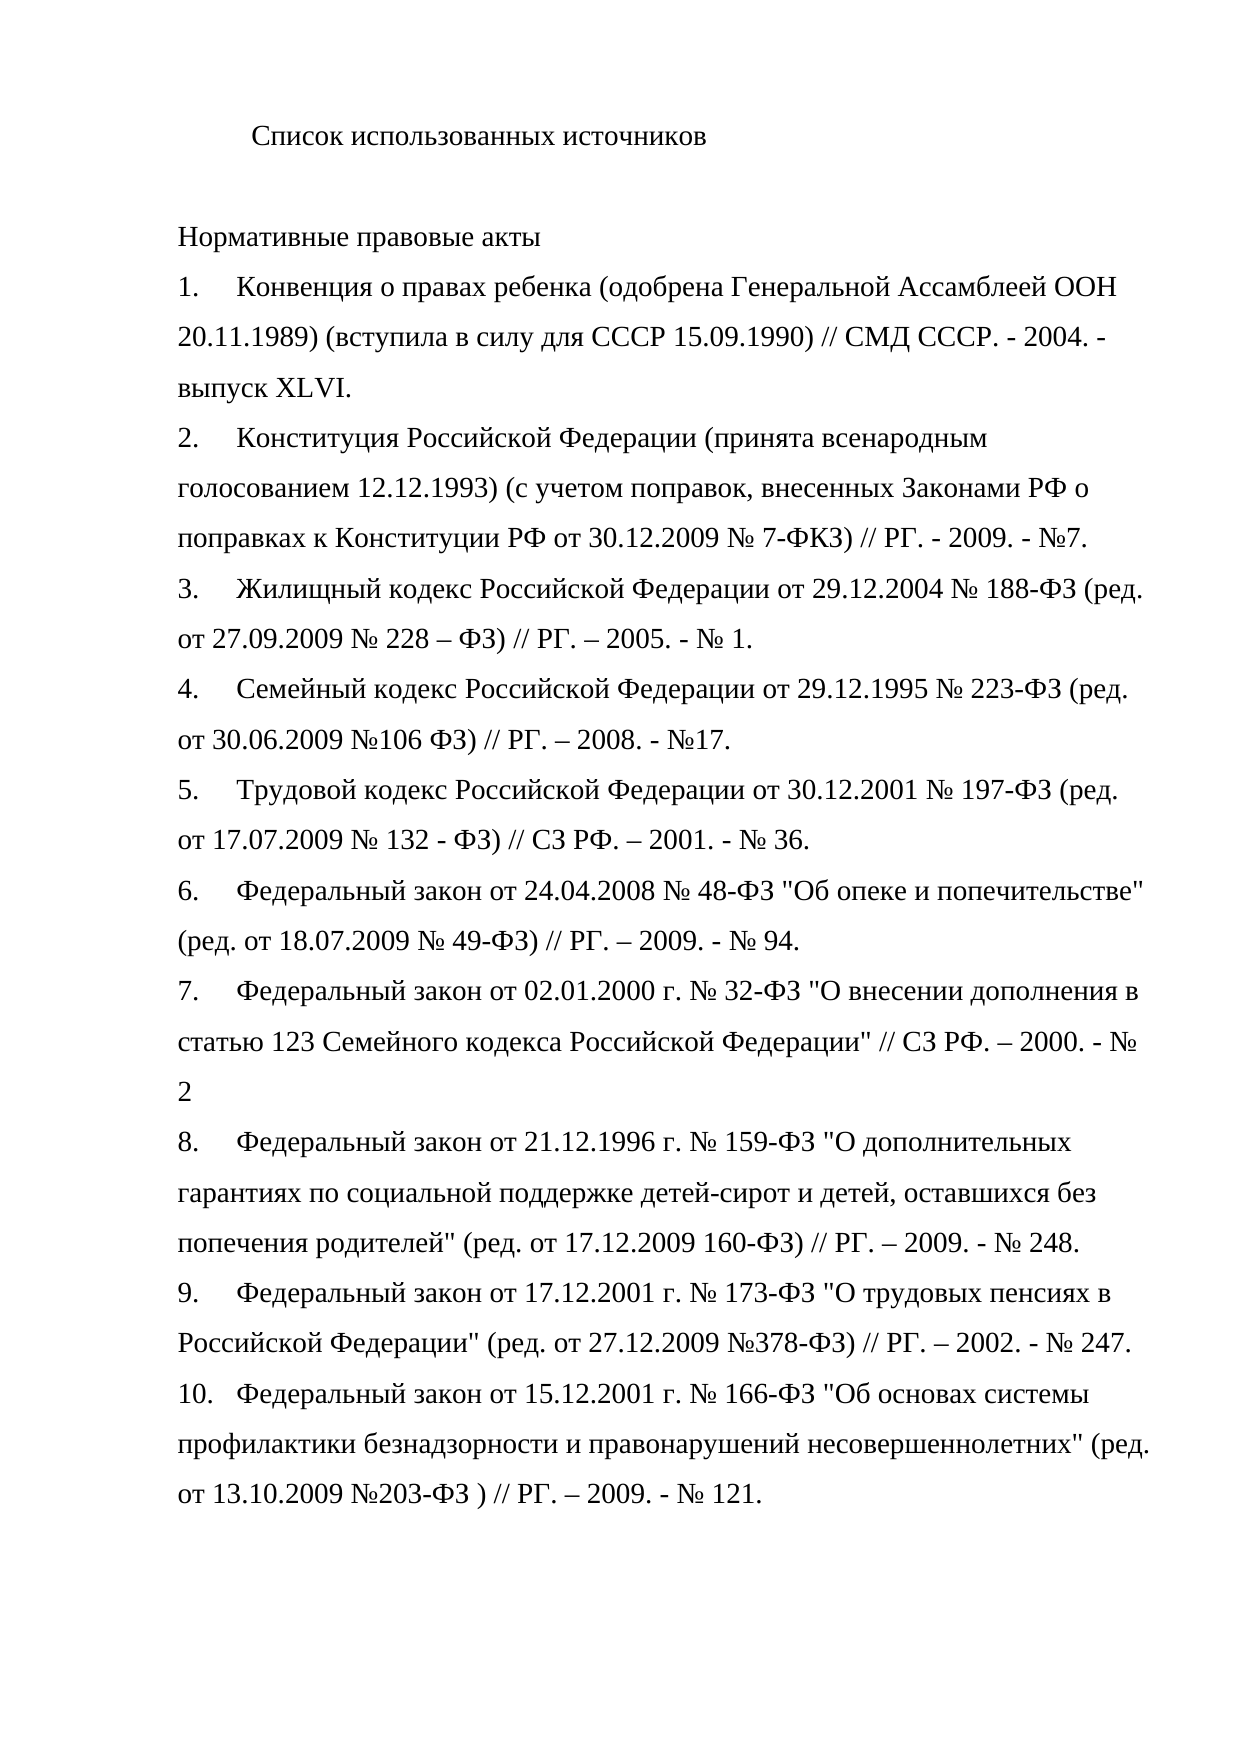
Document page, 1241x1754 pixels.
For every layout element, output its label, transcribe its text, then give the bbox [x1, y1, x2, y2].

list Семейный кодекс Российской Федерации от 29.12.1995 № 223-ФЗ (ред. от 30.06.2009 №106 ФЗ) // РГ. – 2008. - №17. [177, 672, 1152, 755]
list Конвенция о правах ребенка (одобрена Генеральной Ассамблеей ООН 20.11.1989) (вступила в силу для СССР 15.09.1990) // СМД СССР. - 2004. - выпуск XLVI. [177, 269, 1152, 403]
list Федеральный закон от 21.12.1996 г. № 159-ФЗ "О дополнительных гарантиях по социальной поддержке детей-сирот и детей, оставшихся без попечения родителей" (ред. от 17.12.2009 160-ФЗ) // РГ. – 2009. - № 248. [177, 1124, 1152, 1258]
text Список использованных источников [177, 118, 1152, 152]
list Федеральный закон от 15.12.2001 г. № 166-ФЗ "Об основах системы профилактики безнадзорности и правонарушений несовершеннолетних" (ред. от 13.10.2009 №203-ФЗ ) // РГ. – 2009. - № 121. [177, 1376, 1152, 1510]
list Федеральный закон от 02.01.2000 г. № 32-ФЗ "О внесении дополнения в статью 123 Семейного кодекса Российской Федерации" // СЗ РФ. – 2000. - № 2 [177, 973, 1152, 1108]
list Конституция Российской Федерации (принята всенародным голосованием 12.12.1993) (с учетом поправок, внесенных Законами РФ о поправках к Конституции РФ от 30.12.2009 № 7-ФКЗ) // РГ. - 2009. - №7. [177, 420, 1152, 554]
list Жилищный кодекс Российской Федерации от 29.12.2004 № 188-ФЗ (ред. от 27.09.2009 № 228 – ФЗ) // РГ. – 2005. - № 1. [177, 571, 1152, 655]
list Трудовой кодекс Российской Федерации от 30.12.2001 № 197-ФЗ (ред. от 17.07.2009 № 132 - ФЗ) // СЗ РФ. – 2001. - № 36. [177, 772, 1152, 856]
list Федеральный закон от 24.04.2008 № 48-ФЗ "Об опеке и попечительстве" (ред. от 18.07.2009 № 49-ФЗ) // РГ. – 2009. - № 94. [177, 873, 1152, 957]
list Федеральный закон от 17.12.2001 г. № 173-ФЗ "О трудовых пенсиях в Российской Федерации" (ред. от 27.12.2009 №378-ФЗ) // РГ. – 2002. - № 247. [177, 1275, 1152, 1359]
text Нормативные правовые акты [177, 219, 1152, 252]
